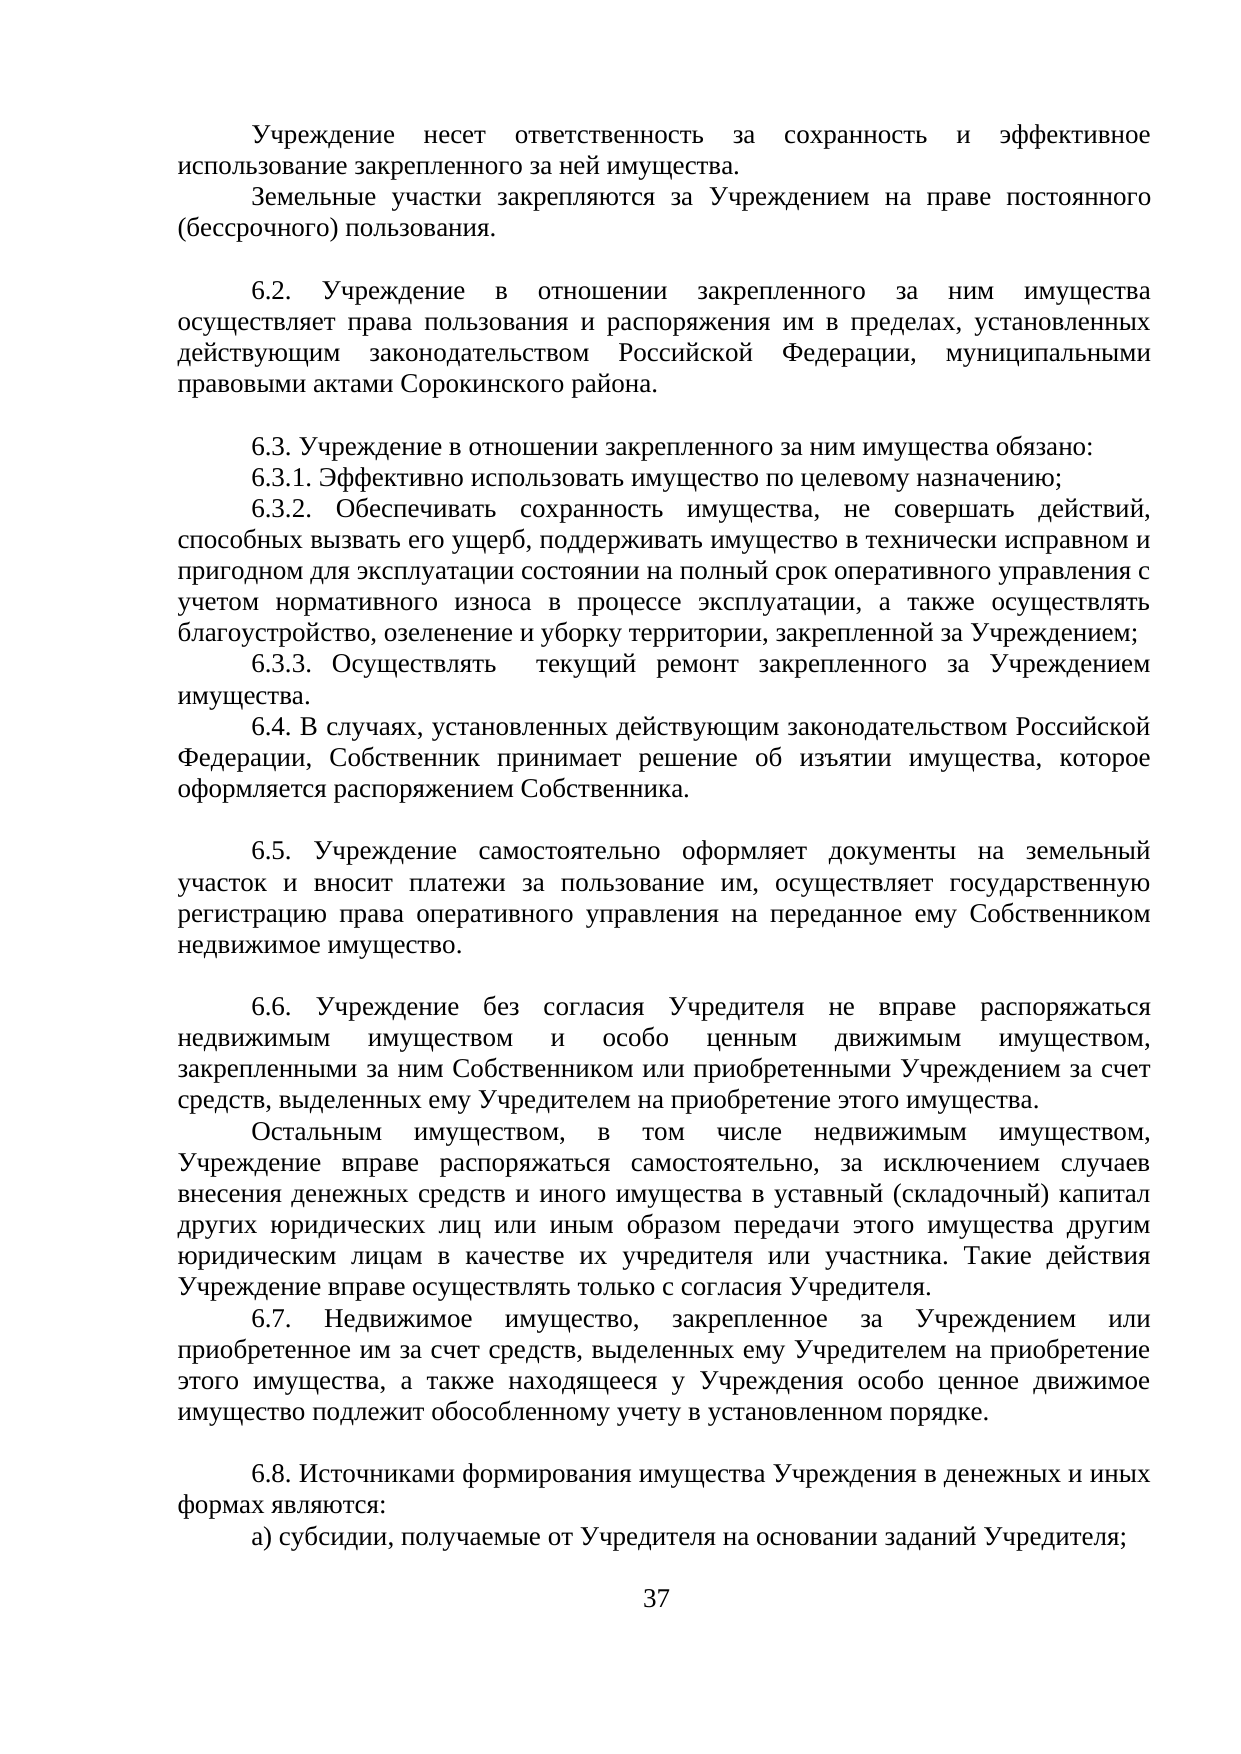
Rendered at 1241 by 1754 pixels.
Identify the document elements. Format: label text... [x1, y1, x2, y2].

text 6.5. Учреждение самостоятельно оформляет документы на земельный участок и вносит платежи за пользование им, осуществляет государственную регистрацию права оперативного управления на переданное ему Собственником недвижимое имущество. [177, 834, 1152, 959]
text Земельные участки закрепляются за Учреждением на праве постоянного (бессрочного) пользования. [177, 180, 1152, 243]
text а) субсидии, получаемые от Учредителя на основании заданий Учредителя; [177, 1520, 1152, 1551]
text 6.2. Учреждение в отношении закрепленного за ним имущества осуществляет права пользования и распоряжения им в пределах, установленных действующим законодательством Российской Федерации, муниципальными правовыми актами Сорокинского района. [177, 274, 1152, 398]
text 6.7. Недвижимое имущество, закрепленное за Учреждением или приобретенное им за счет средств, выделенных ему Учредителем на приобретение этого имущества, а также находящееся у Учреждения особо ценное движимое имущество подлежит обособленному учету в установленном порядке. [177, 1302, 1152, 1426]
text 6.3. Учреждение в отношении закрепленного за ним имущества обязано: [177, 429, 1152, 461]
text 37 [177, 1582, 1152, 1613]
text 6.8. Источниками формирования имущества Учреждения в денежных и иных формах являются: [177, 1457, 1152, 1520]
text Остальным имуществом, в том числе недвижимым имуществом, Учреждение вправе распоряжаться самостоятельно, за исключением случаев внесения денежных средств и иного имущества в уставный (складочный) капитал других юридических лиц или иным образом передачи этого имущества другим юридическим лицам в качестве их учредителя или участника. Такие действия Учреждение вправе осуществлять только с согласия Учредителя. [177, 1115, 1152, 1302]
text 6.4. В случаях, установленных действующим законодательством Российской Федерации, Собственник принимает решение об изъятии имущества, которое оформляется распоряжением Собственника. [177, 710, 1152, 803]
text Учреждение несет ответственность за сохранность и эффективное использование закрепленного за ней имущества. [177, 118, 1152, 180]
text 6.3.1. Эффективно использовать имущество по целевому назначению; [177, 461, 1152, 492]
text 6.3.2. Обеспечивать сохранность имущества, не совершать действий, способных вызвать его ущерб, поддерживать имущество в технически исправном и пригодном для эксплуатации состоянии на полный срок оперативного управления с учетом нормативного износа в процессе эксплуатации, а также осуществлять благоустройство, озеленение и уборку территории, закрепленной за Учреждением; [177, 492, 1152, 648]
text 6.6. Учреждение без согласия Учредителя не вправе распоряжаться недвижимым имуществом и особо ценным движимым имуществом, закрепленными за ним Собственником или приобретенными Учреждением за счет средств, выделенных ему Учредителем на приобретение этого имущества. [177, 990, 1152, 1115]
text 6.3.3. Осуществлять текущий ремонт закрепленного за Учреждением имущества. [177, 648, 1152, 710]
